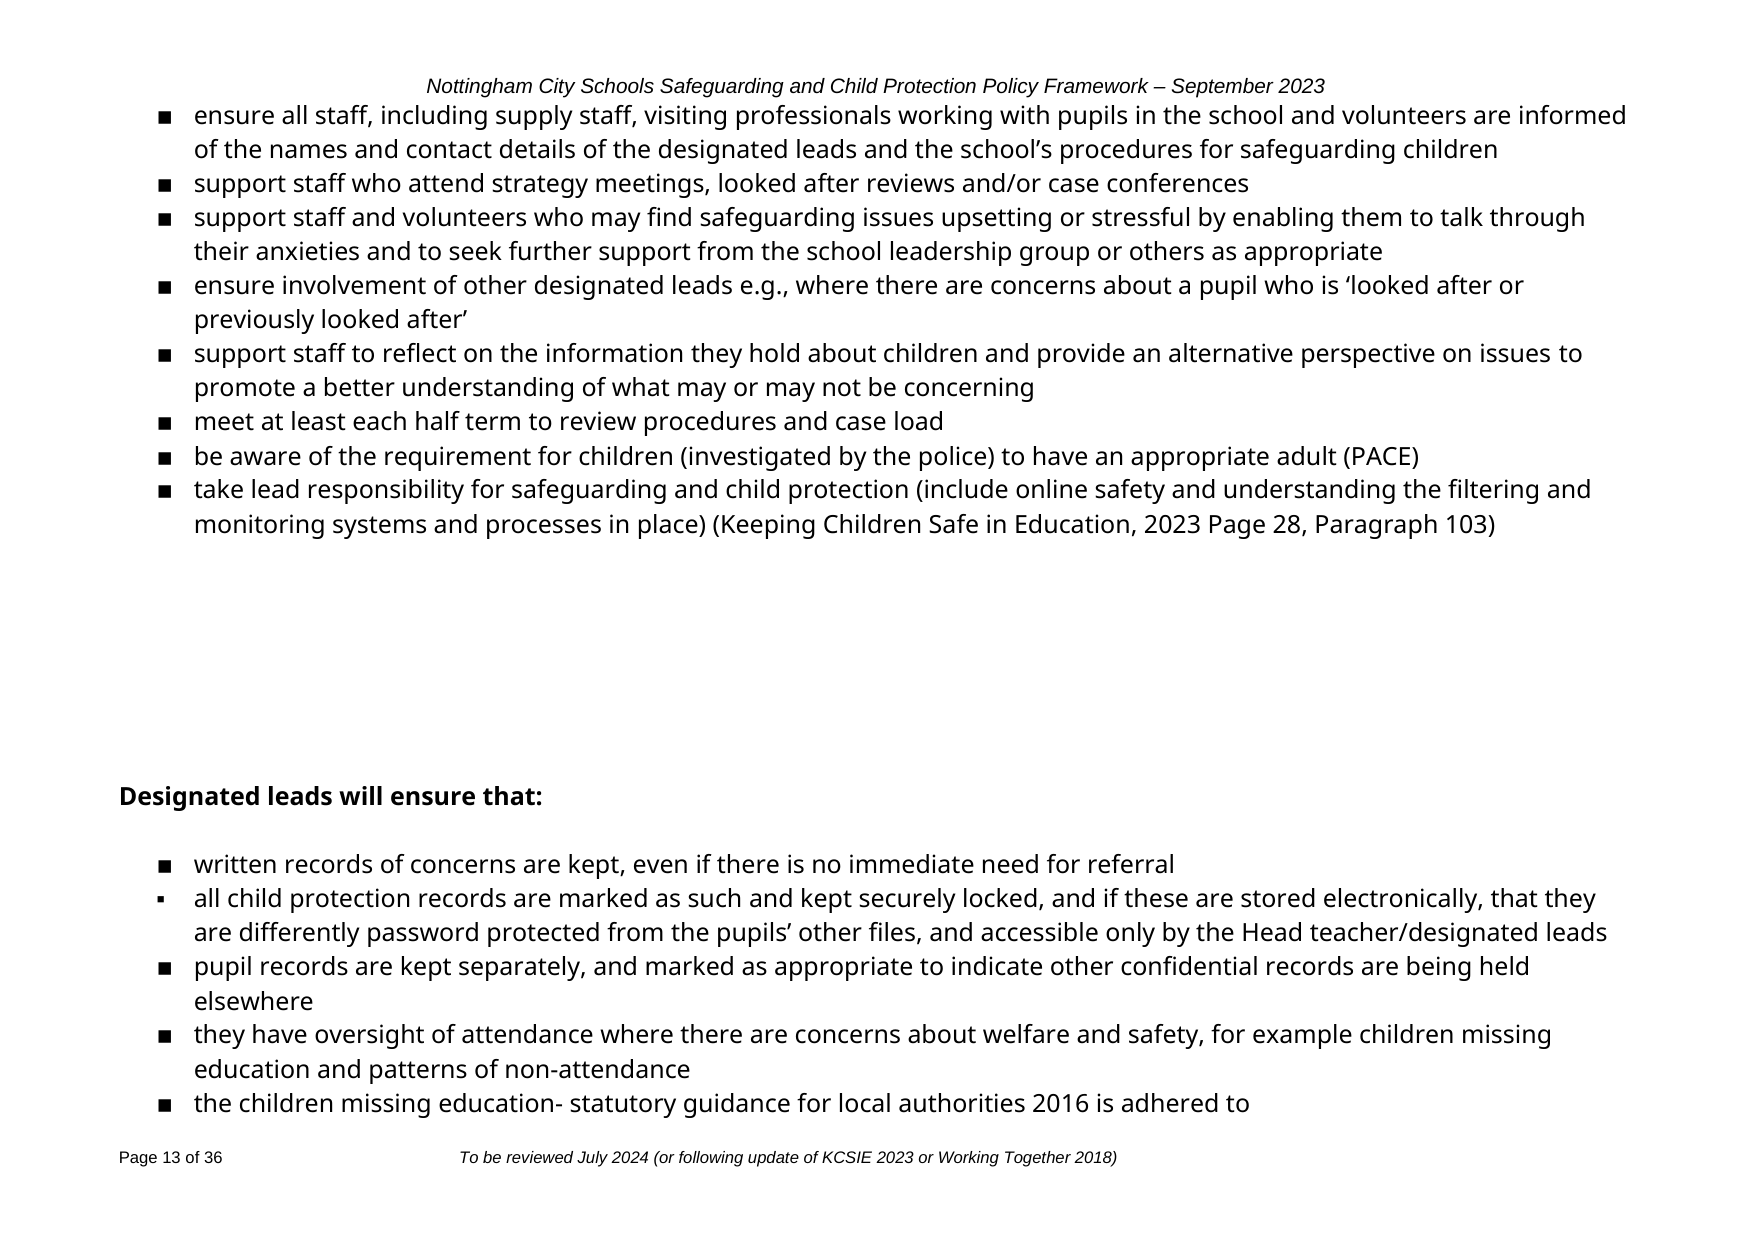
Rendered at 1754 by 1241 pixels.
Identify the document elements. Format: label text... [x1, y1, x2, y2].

list written records of concerns are kept, even if there is no immediate need for referral [156, 847, 1635, 881]
list be aware of the requirement for children (investigated by the police) to have an appropriate adult (PACE) [156, 438, 1635, 472]
list all child protection records are marked as such and kept securely locked, and if these are stored electronically, that they are differently password protected from the pupils’ other files, and accessible only by the Head teacher/designated leads [156, 881, 1635, 949]
list they have oversight of attendance where there are concerns about welfare and safety, for example children missing education and patterns of non-attendance [156, 1017, 1635, 1085]
list ensure all staff, including supply staff, visiting professionals working with pupils in the school and volunteers are informed of the names and contact details of the designated leads and the school’s procedures for safeguarding children [156, 97, 1635, 166]
list pupil records are kept separately, and marked as appropriate to indicate other confidential records are being held elsewhere [156, 949, 1635, 1017]
list the children missing education- statutory guidance for local authorities 2016 is adhered to [156, 1085, 1635, 1119]
list support staff to reflect on the information they hold about children and provide an alternative perspective on issues to promote a better understanding of what may or may not be concerning [156, 336, 1635, 404]
list support staff who attend strategy meetings, looked after reviews and/or case conferences [156, 166, 1635, 200]
list ensure involvement of other designated leads e.g., where there are concerns about a pupil who is ‘looked after or previously looked after’ [156, 268, 1635, 336]
text Designated leads will ensure that: [118, 779, 1635, 813]
list meet at least each half term to review procedures and case load [156, 404, 1635, 438]
list take lead responsibility for safeguarding and child protection (include online safety and understanding the filtering and monitoring systems and processes in place) (Keeping Children Safe in Education, 2023 Page 28, Paragraph 103) [156, 472, 1635, 540]
list support staff and volunteers who may find safeguarding issues upsetting or stressful by enabling them to talk through their anxieties and to seek further support from the school leadership group or others as appropriate [156, 200, 1635, 268]
